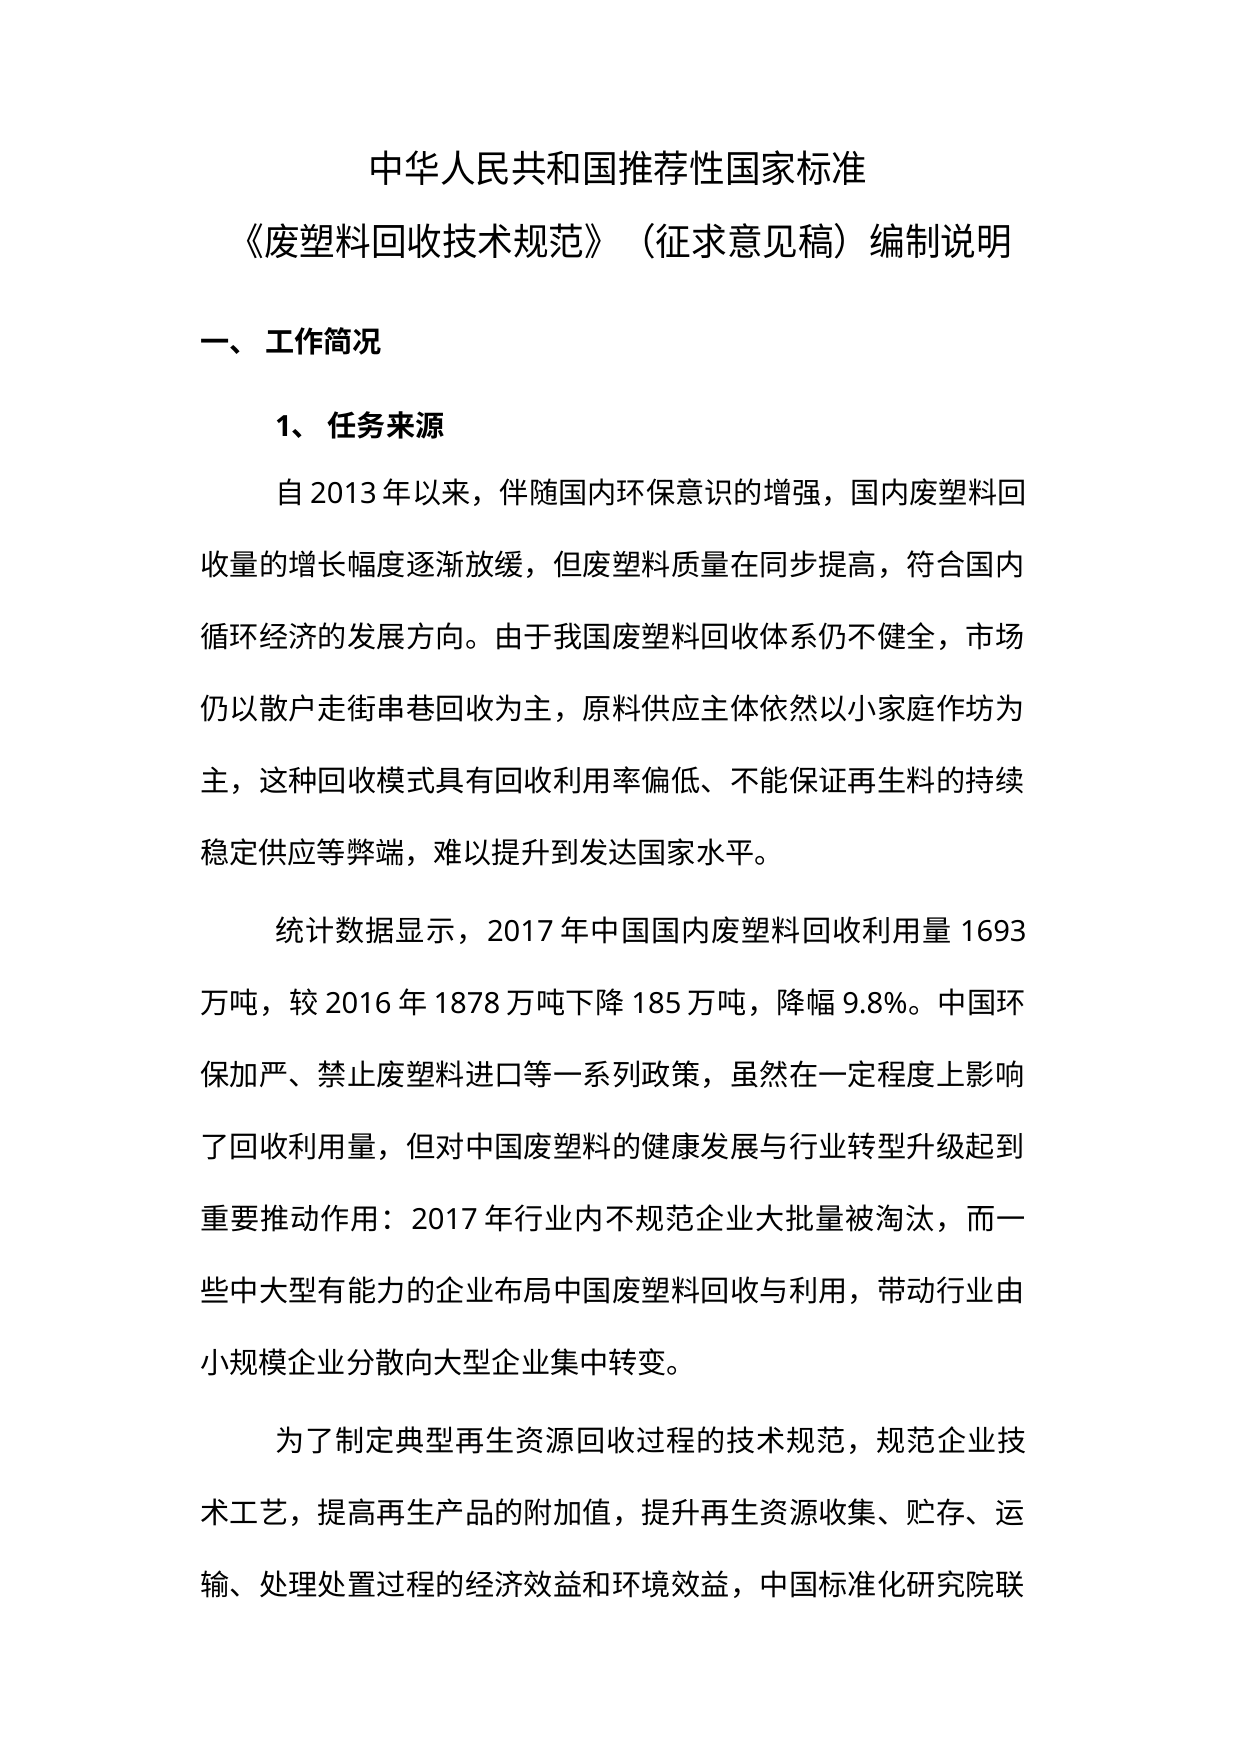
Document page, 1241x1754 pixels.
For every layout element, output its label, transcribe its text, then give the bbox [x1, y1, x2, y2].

subtitle 中华人民共和国推荐性国家标准 [187, 150, 1048, 191]
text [200, 1417, 1027, 1603]
text 自2013年以来，伴随国内环保意识的增强，国内废塑料回收量的增长幅度逐渐放缓，但废塑料质量在同步提高，符合国内循环经济的发展方向。由于我国废塑料回收体系仍不健全，市场仍以散户走街串巷回收为主，原料供应主体依然以小家庭作坊为主，这种回收模式具有回收利用率偏低、不能保证再生料的持续稳定供应等弊端，难以提升到发达国家水平。 [200, 470, 1027, 872]
text 1、 任务来源 [275, 402, 1053, 445]
text 《废塑料回收技术规范》（征求意见稿）编制说明 [187, 212, 1053, 266]
text 统计数据显示，2017年中国国内废塑料回收利用量1693万吨，较2016年1878万吨下降185万吨，降幅9.8%。中国环保加严、禁止废塑料进口等一系列政策，虽然在一定程度上影响了回收利用量，但对中国废塑料的健康发展与行业转型升级起到重要推动作用：2017年行业内不规范企业大批量被淘汰，而一些中大型有能力的企业布局中国废塑料回收与利用，带动行业由小规模企业分散向大型企业集中转变。 [200, 908, 1027, 1381]
text 一、 工作简况 [200, 318, 1040, 360]
